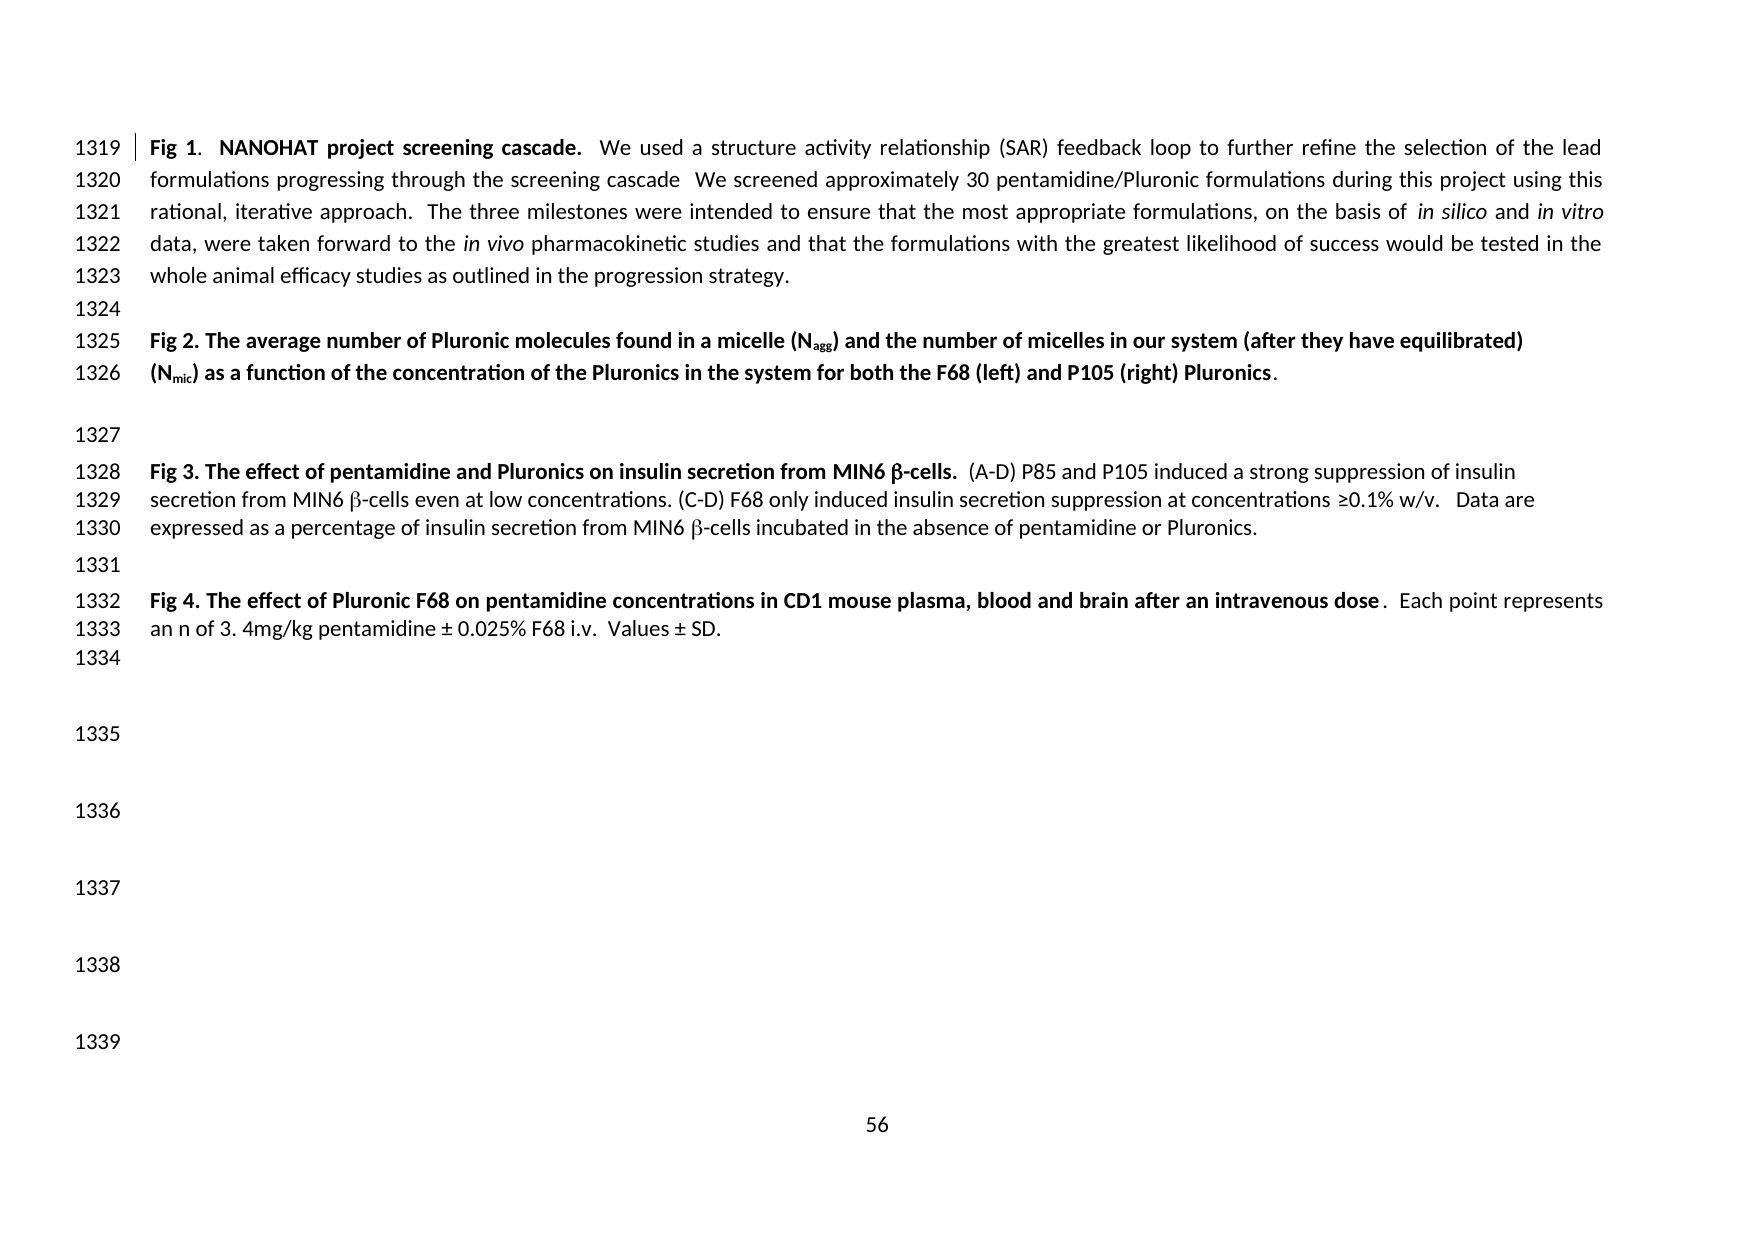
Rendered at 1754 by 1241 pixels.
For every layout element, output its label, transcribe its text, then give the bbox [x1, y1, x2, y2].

text Fig 1. NANOHAT project screening cascade. We used a structure activity relationship (SAR) feedback loop to further refine the selection of the lead formulations progressing through the screening cascade We screened approximately 30 pentamidine/Pluronic formulations during this project using this rational, iterative approach. The three milestones were intended to ensure that the most appropriate formulations, on the basis of in silico and in vitro data, were taken forward to the in vivo pharmacokinetic studies and that the formulations with the greatest likelihood of success would be tested in the whole animal efficacy studies as outlined in the progression strategy. [150, 133, 1604, 290]
text Fig 2. The average number of Pluronic molecules found in a micelle (Nagg) and the number of micelles in our system (after they have equilibrated) (Nmic) as a function of the concentration of the Pluronics in the system for both the F68 (left) and P105 (right) Pluronics. [150, 326, 1552, 386]
text Fig 3. The effect of pentamidine and Pluronics on insulin secretion from MIN6 -cells. (A-D) P85 and P105 induced a strong suppression of insulin secretion from MIN6 -cells even at low concentrations. (C-D) F68 only induced insulin secretion suppression at concentrations ≥0.1% w/v. Data are expressed as a percentage of insulin secretion from MIN6 -cells incubated in the absence of pentamidine or Pluronics. [150, 457, 1604, 541]
text Fig 4. The effect of Pluronic F68 on pentamidine concentrations in CD1 mouse plasma, blood and brain after an intravenous dose. Each point represents an n of 3. 4mg/kg pentamidine ± 0.025% F68 i.v. Values ± SD. [150, 587, 1604, 643]
